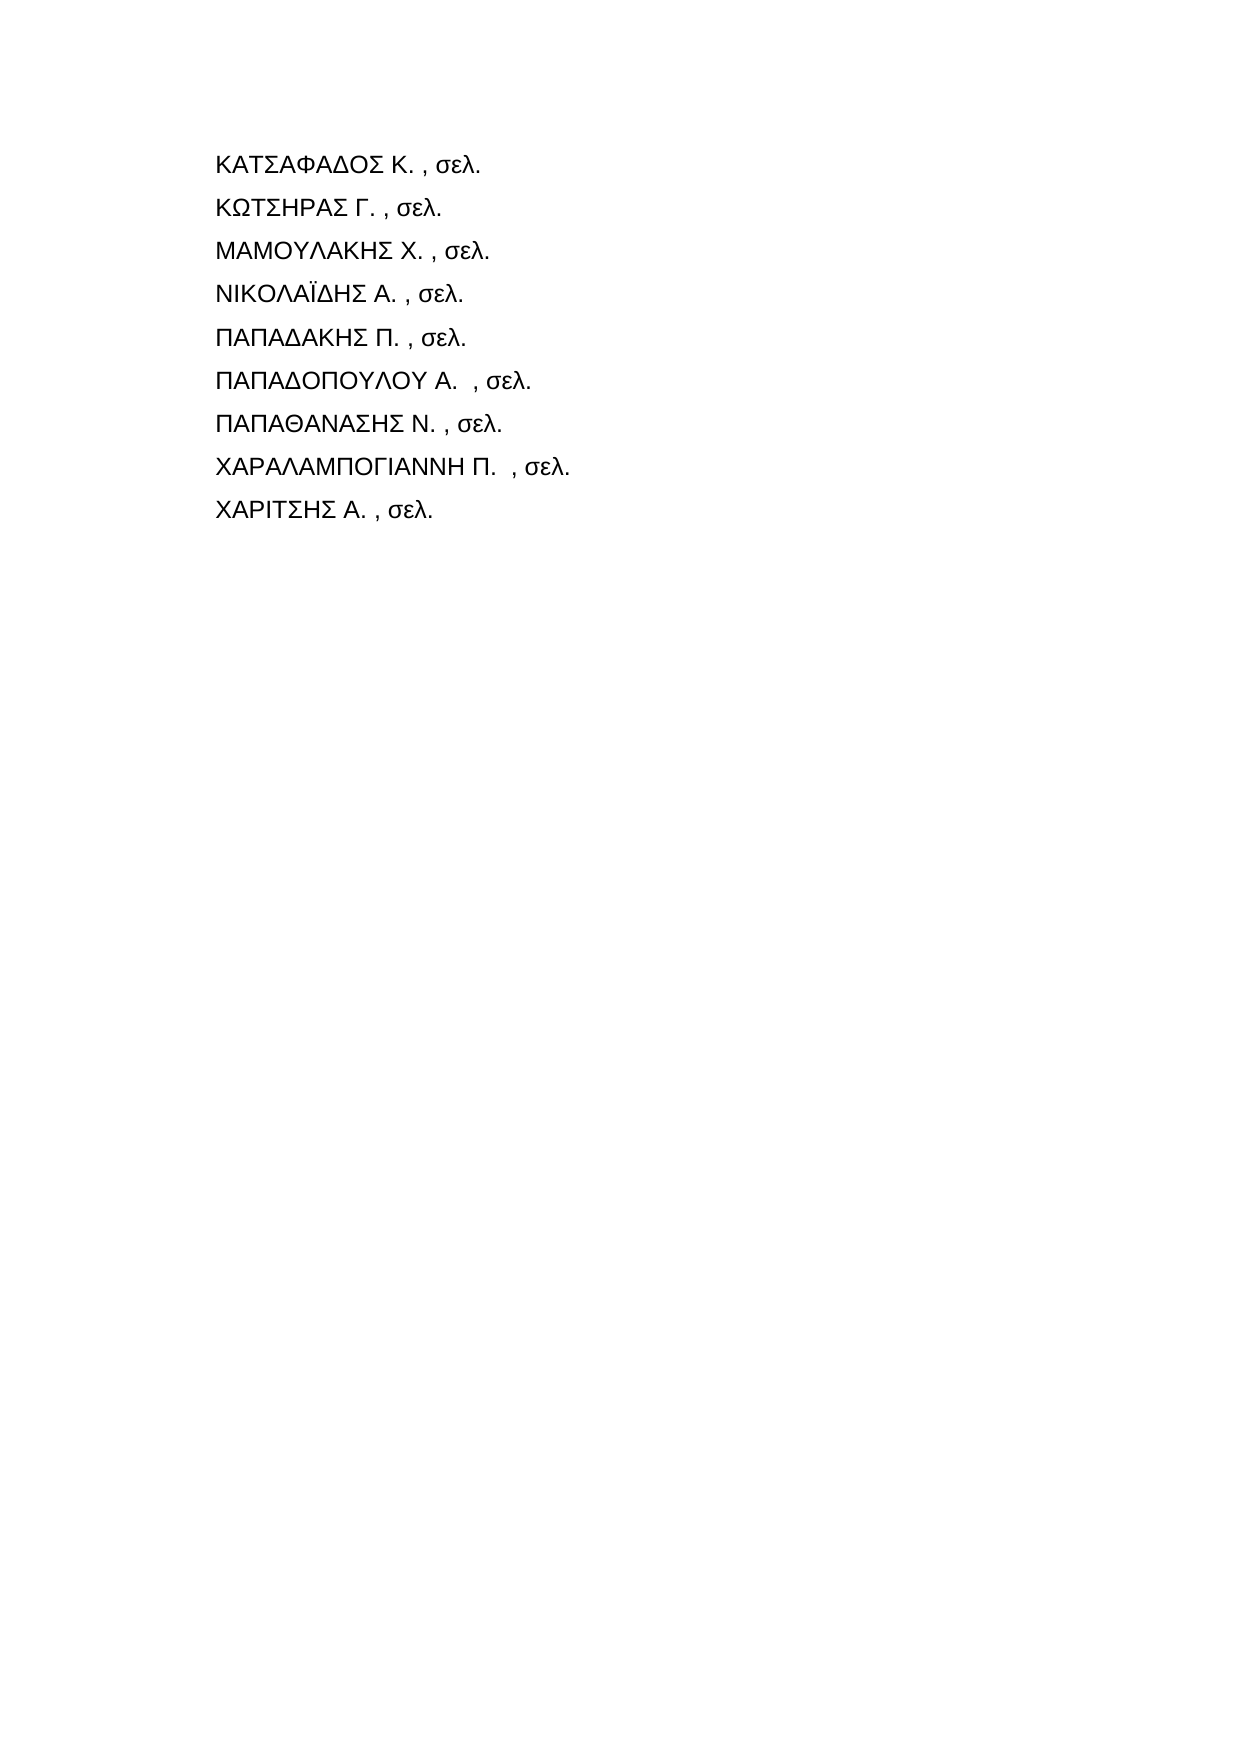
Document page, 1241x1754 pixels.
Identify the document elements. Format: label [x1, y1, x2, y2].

text [187, 150, 1053, 567]
